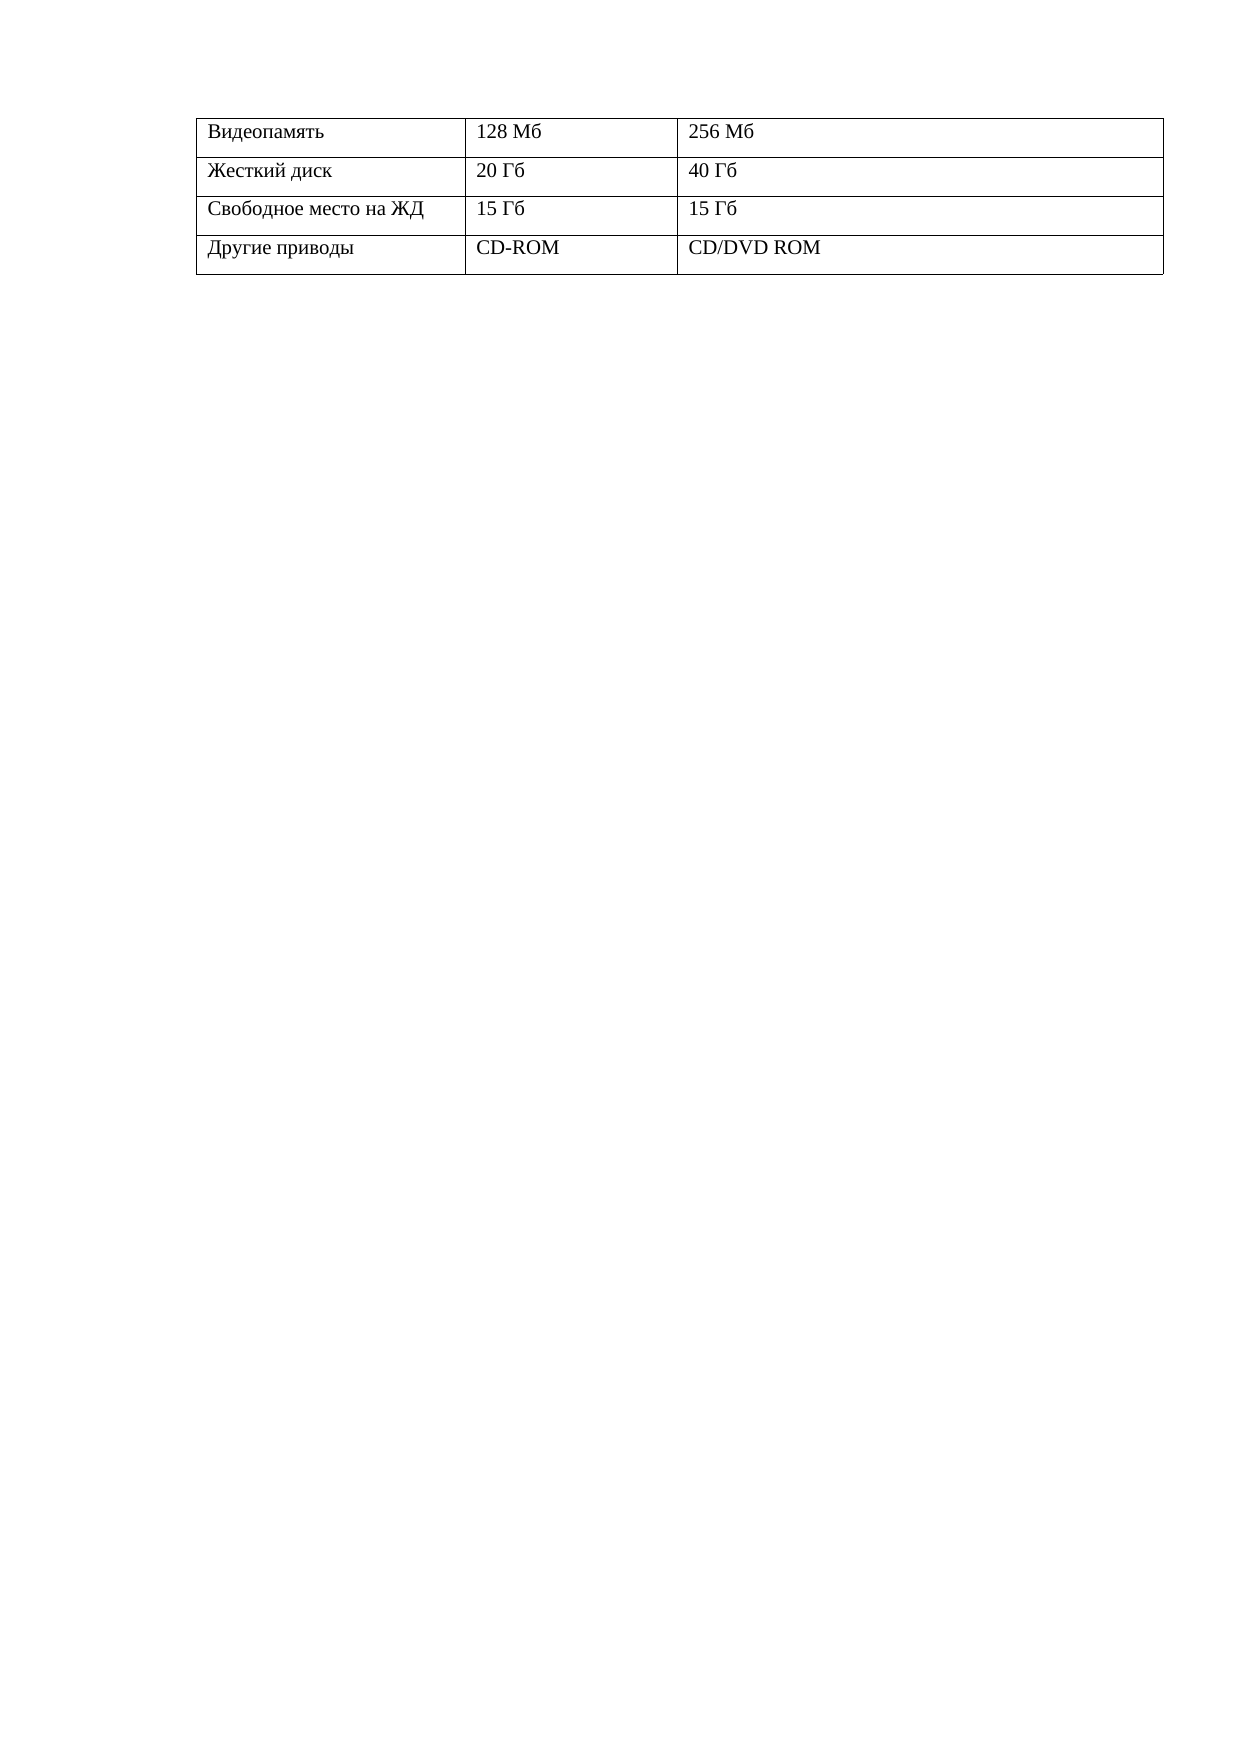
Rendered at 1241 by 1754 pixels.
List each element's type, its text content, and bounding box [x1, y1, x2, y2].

table_cell 15 Гб [678, 197, 1163, 235]
table_cell CD-ROM [466, 236, 677, 273]
table_cell 40 Гб [678, 158, 1163, 196]
table_cell Другие приводы [197, 236, 465, 273]
table_cell Свободное место на ЖД [197, 197, 465, 235]
table_cell 20 Гб [466, 158, 677, 196]
table_cell Жесткий диск [197, 158, 465, 196]
table_cell 15 Гб [466, 197, 677, 235]
table_cell 128 Мб [466, 119, 677, 157]
table_cell 256 Мб [678, 119, 1163, 157]
table_cell CD/DVD ROM [678, 236, 1163, 273]
table_cell Видеопамять [197, 119, 465, 157]
